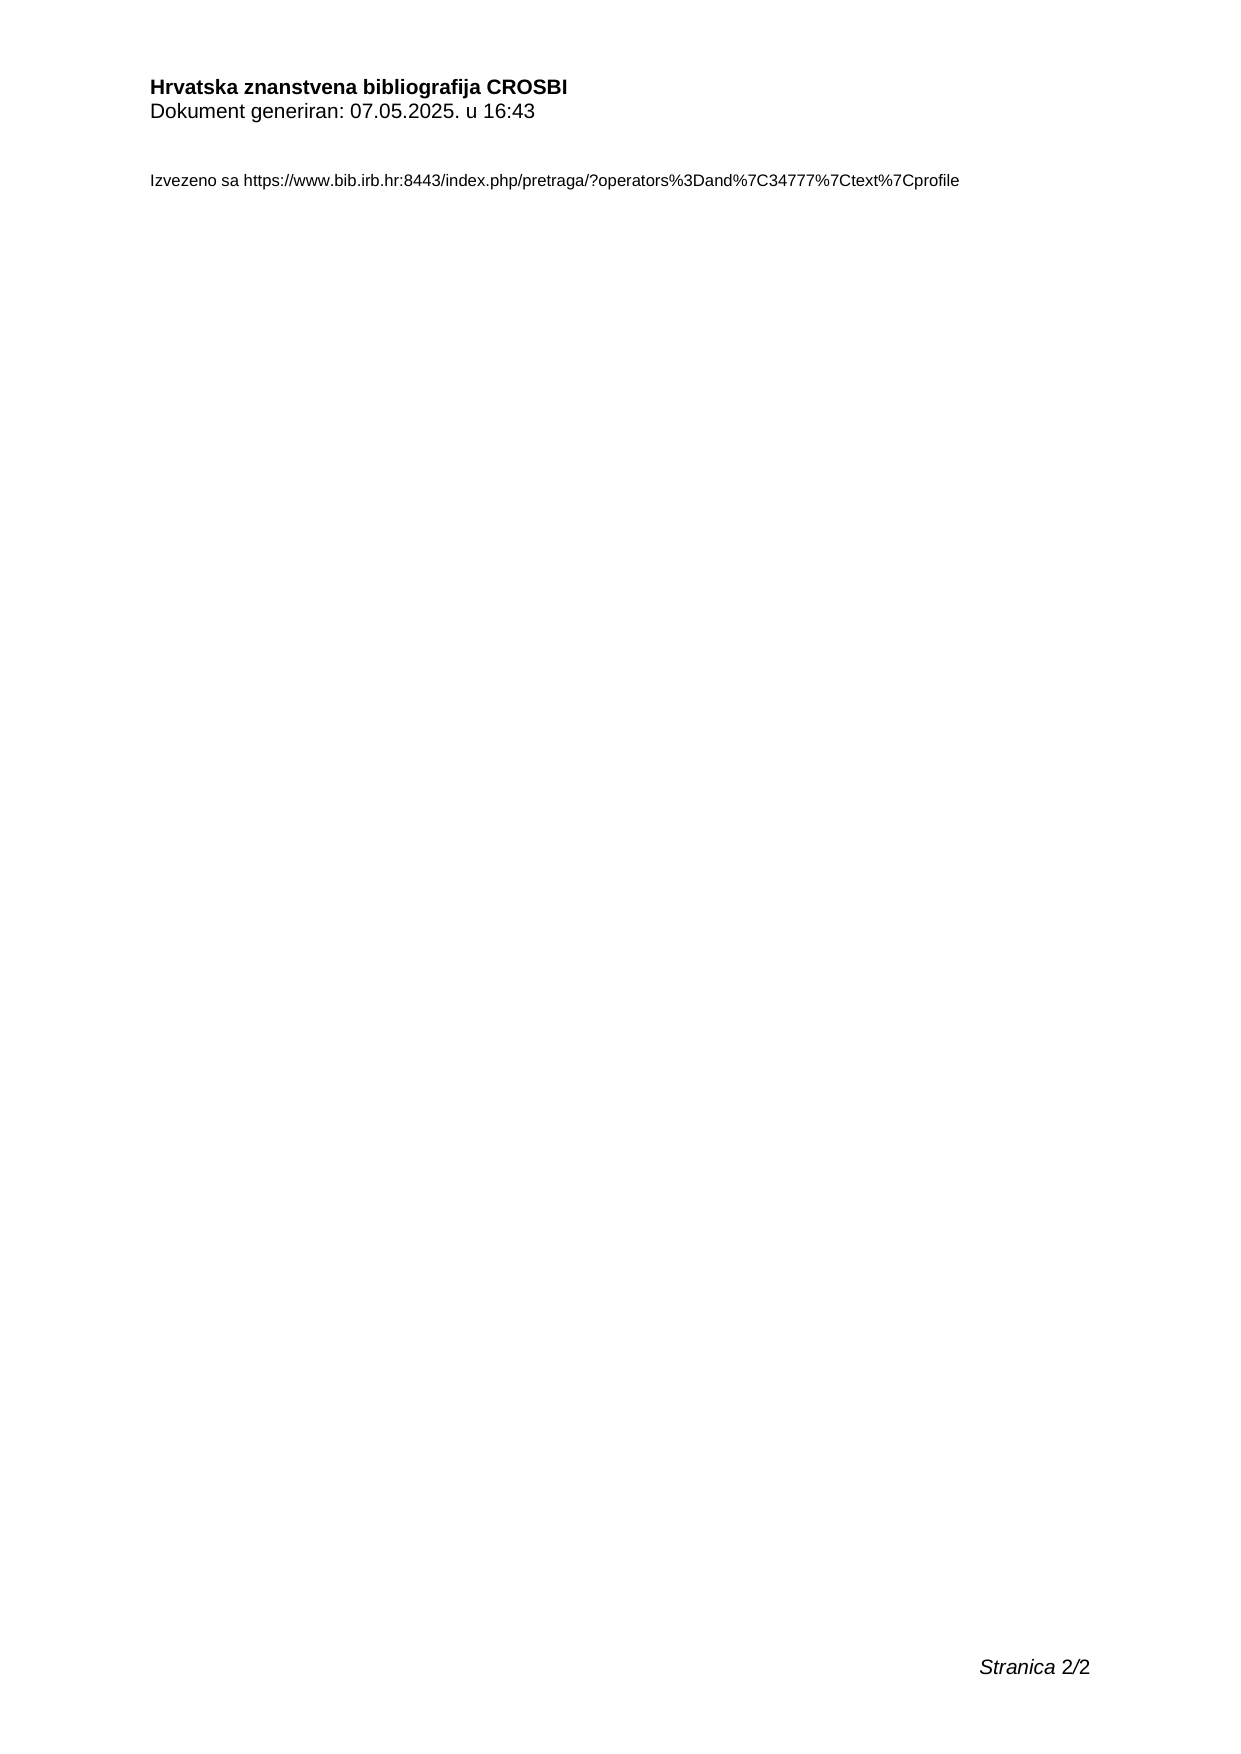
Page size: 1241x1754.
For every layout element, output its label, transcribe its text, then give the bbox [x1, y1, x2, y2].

text Izvezeno sa https://www.bib.irb.hr:8443/index.php/pretraga/?operators%3Dand%7C34777%7Ctext%7Cprofile [150, 171, 1090, 190]
